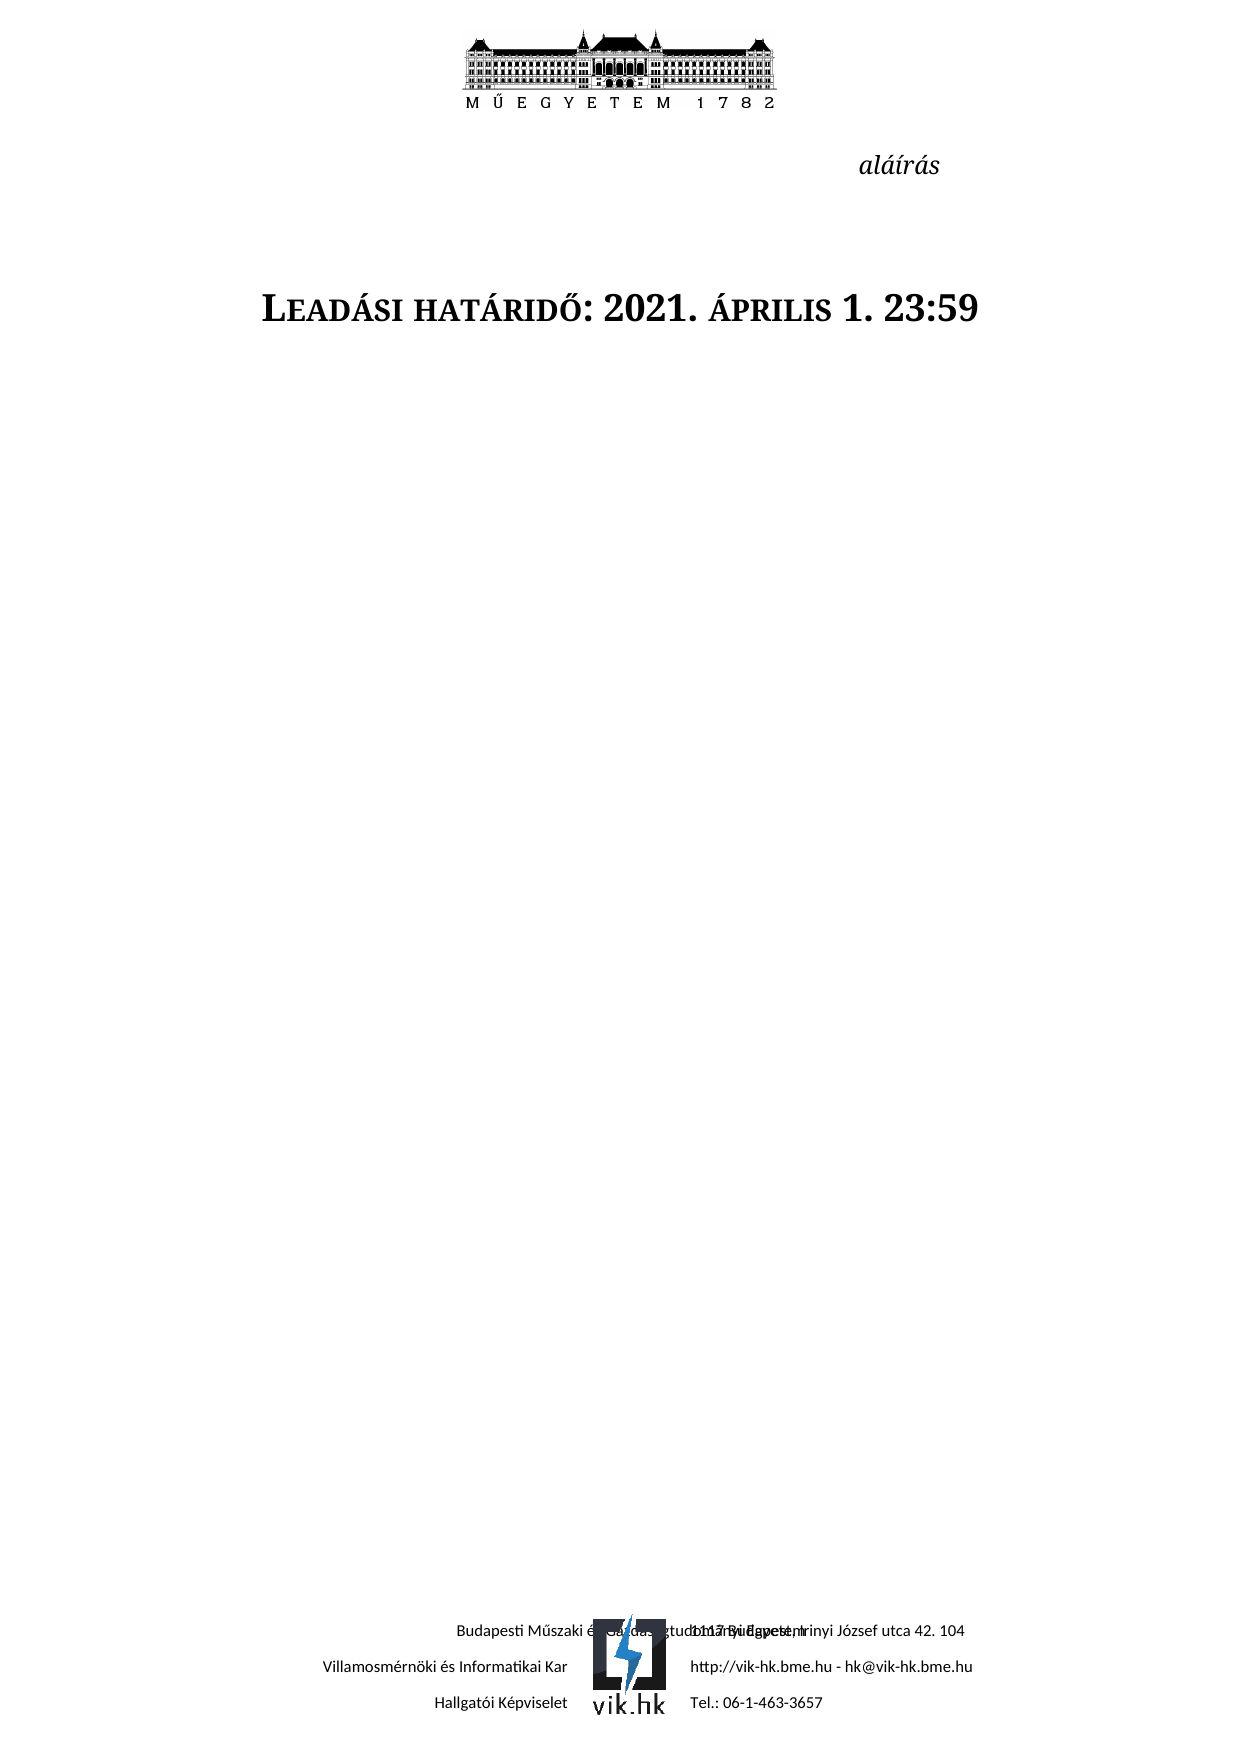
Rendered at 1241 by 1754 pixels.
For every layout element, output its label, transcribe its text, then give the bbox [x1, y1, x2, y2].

picture [591, 1612, 667, 1720]
text aláírás [223, 148, 1093, 182]
title Leadási határidő: 2021. április 1. 23:59 [148, 282, 1093, 333]
picture [462, 29, 777, 108]
